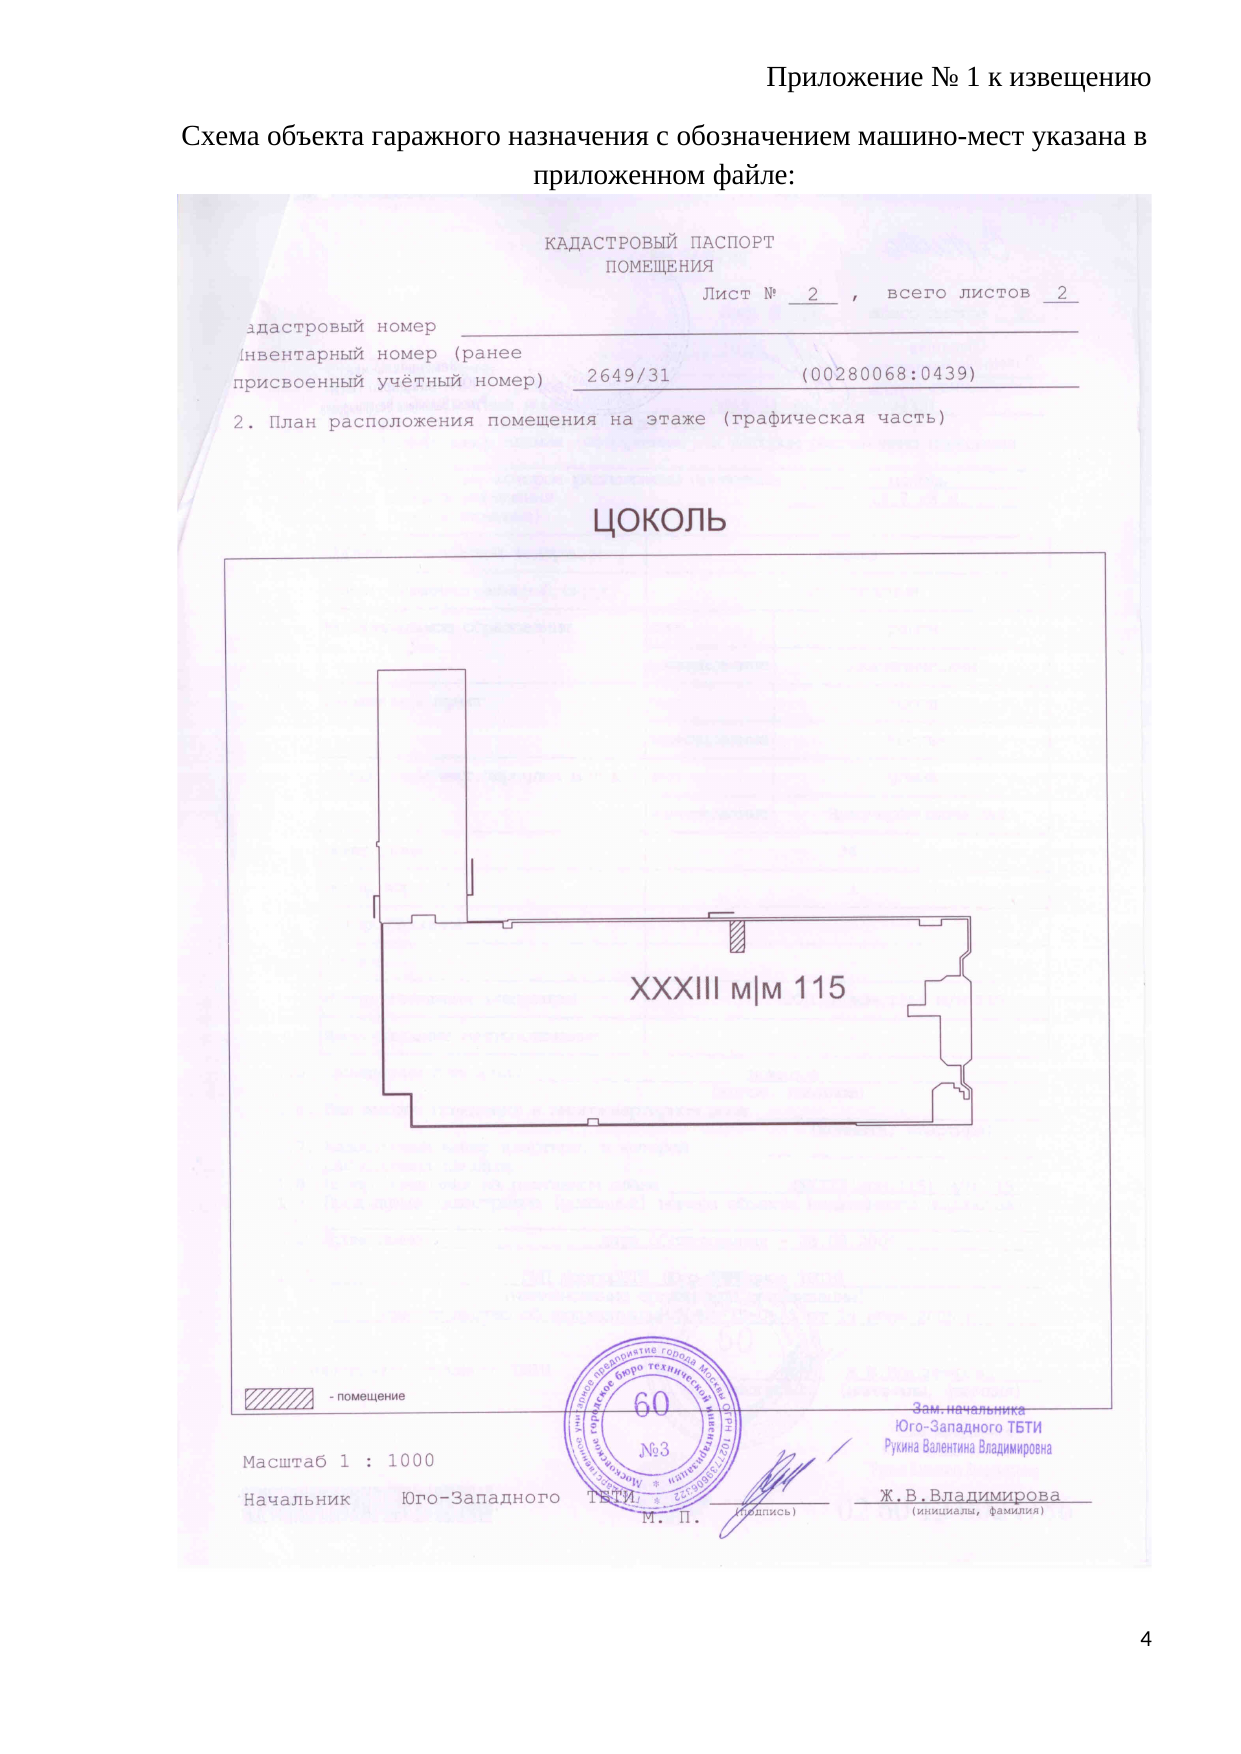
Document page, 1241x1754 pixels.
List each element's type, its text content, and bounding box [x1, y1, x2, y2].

text Схема объекта гаражного назначения с обозначением машино-мест указана в приложенном файле: [177, 118, 1152, 194]
picture [177, 194, 1152, 1572]
text Приложение № 1 к извещению [177, 59, 1152, 93]
